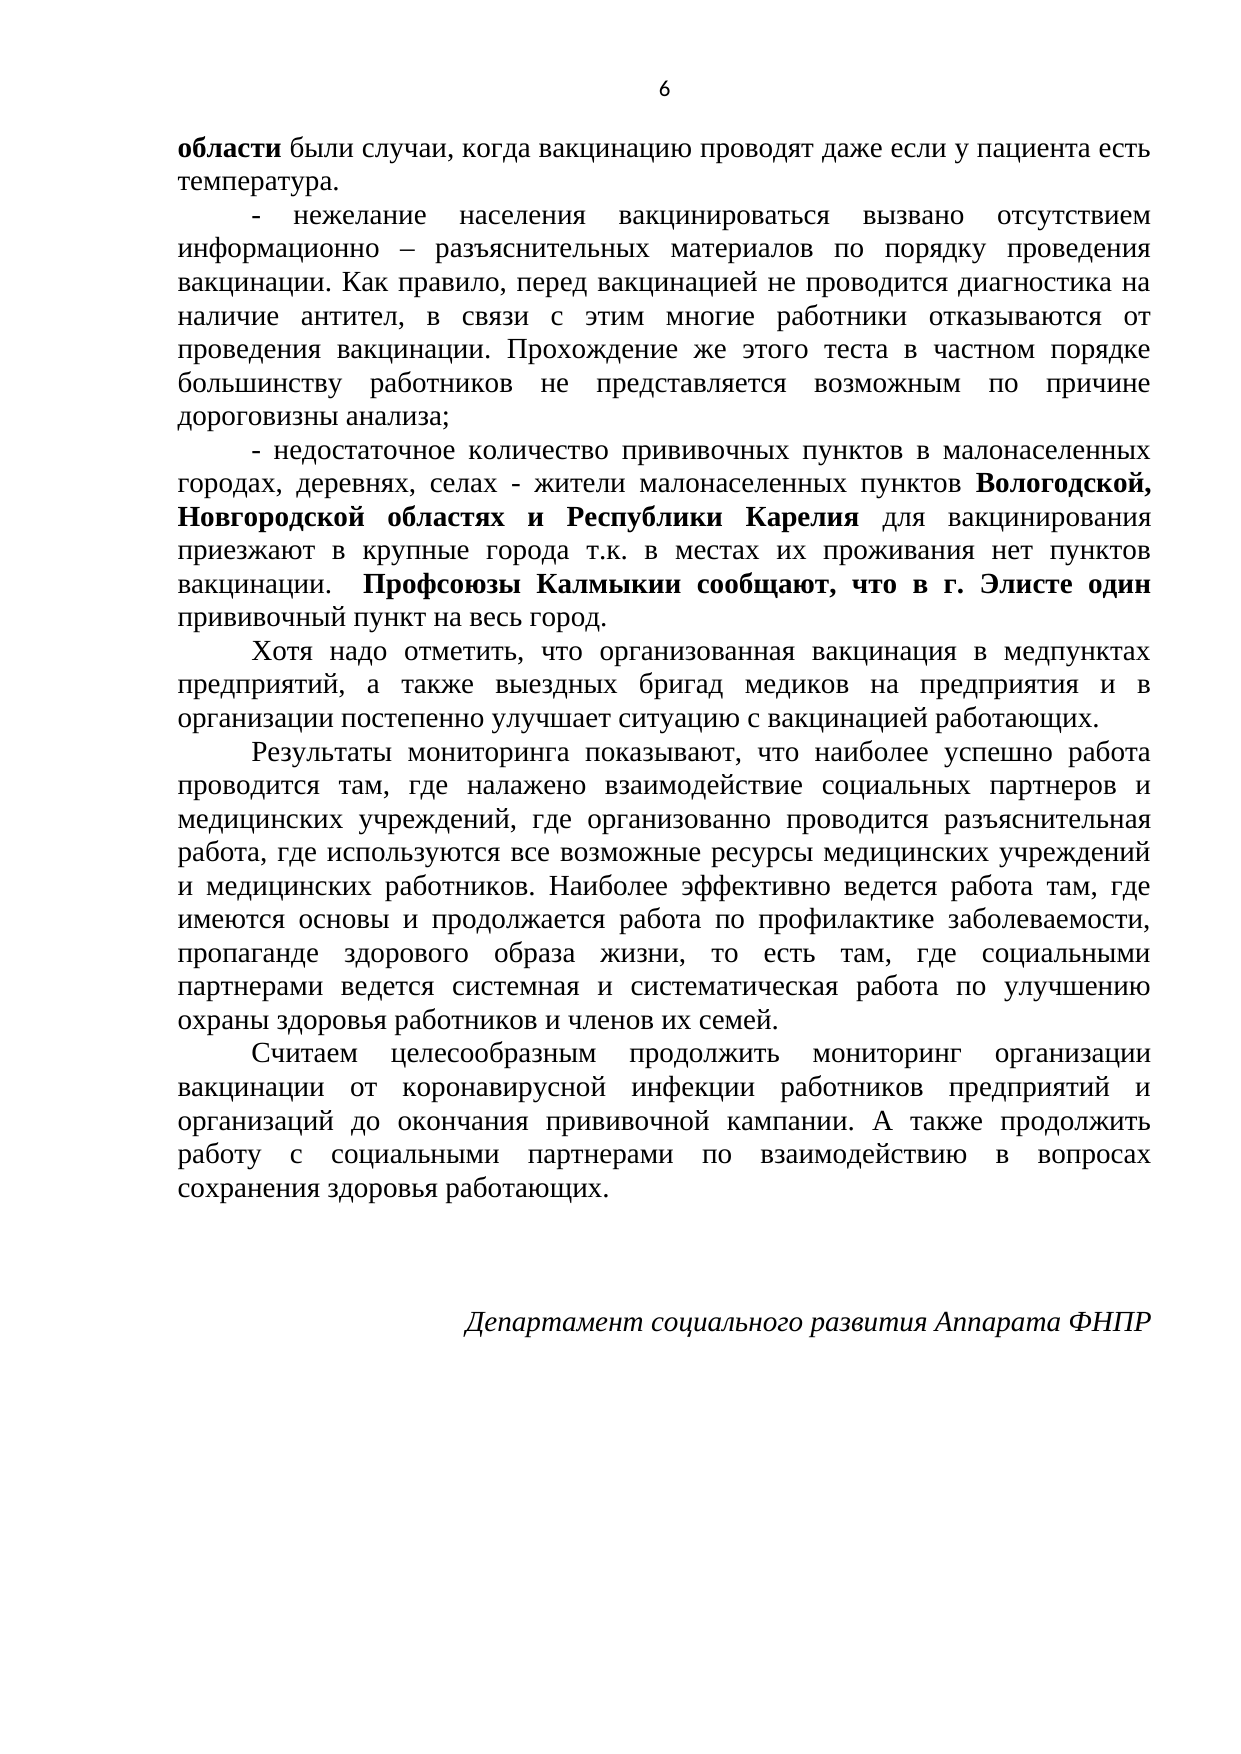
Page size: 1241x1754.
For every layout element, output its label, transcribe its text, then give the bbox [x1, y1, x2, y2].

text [177, 130, 1152, 197]
text Считаем целесообразным продолжить мониторинг организации вакцинации от коронавирусной инфекции работников предприятий и организаций до окончания прививочной кампании. А также продолжить работу с социальными партнерами по взаимодействию в вопросах сохранения здоровья работающих. [177, 1036, 1152, 1203]
text Результаты мониторинга показывают, что наиболее успешно работа проводится там, где налажено взаимодействие социальных партнеров и медицинских учреждений, где организованно проводится разъяснительная работа, где используются все возможные ресурсы медицинских учреждений и медицинских работников. Наиболее эффективно ведется работа там, где имеются основы и продолжается работа по профилактике заболеваемости, пропаганде здорового образа жизни, то есть там, где социальными партнерами ведется системная и систематическая работа по улучшению охраны здоровья работников и членов их семей. [177, 734, 1152, 1036]
text - нежелание населения вакцинироваться вызвано отсутствием информационно – разъяснительных материалов по порядку проведения вакцинации. Как правило, перед вакцинацией не проводится диагностика на наличие антител, в связи с этим многие работники отказываются от проведения вакцинации. Прохождение же этого теста в частном порядке большинству работников не представляется возможным по причине дороговизны анализа; [177, 197, 1152, 432]
text - недостаточное количество прививочных пунктов в малонаселенных городах, деревнях, селах - жители малонаселенных пунктов Вологодской, Новгородской областях и Республики Карелия для вакцинирования приезжают в крупные города т.к. в местах их проживания нет пунктов вакцинации. Профсоюзы Калмыкии сообщают, что в г. Элисте один прививочный пункт на весь город. [177, 432, 1152, 633]
text Департамент социального развития Аппарата ФНПР [177, 1304, 1152, 1337]
text Хотя надо отметить, что организованная вакцинация в медпунктах предприятий, а также выездных бригад медиков на предприятия и в организации постепенно улучшает ситуацию с вакцинацией работающих. [177, 633, 1152, 734]
